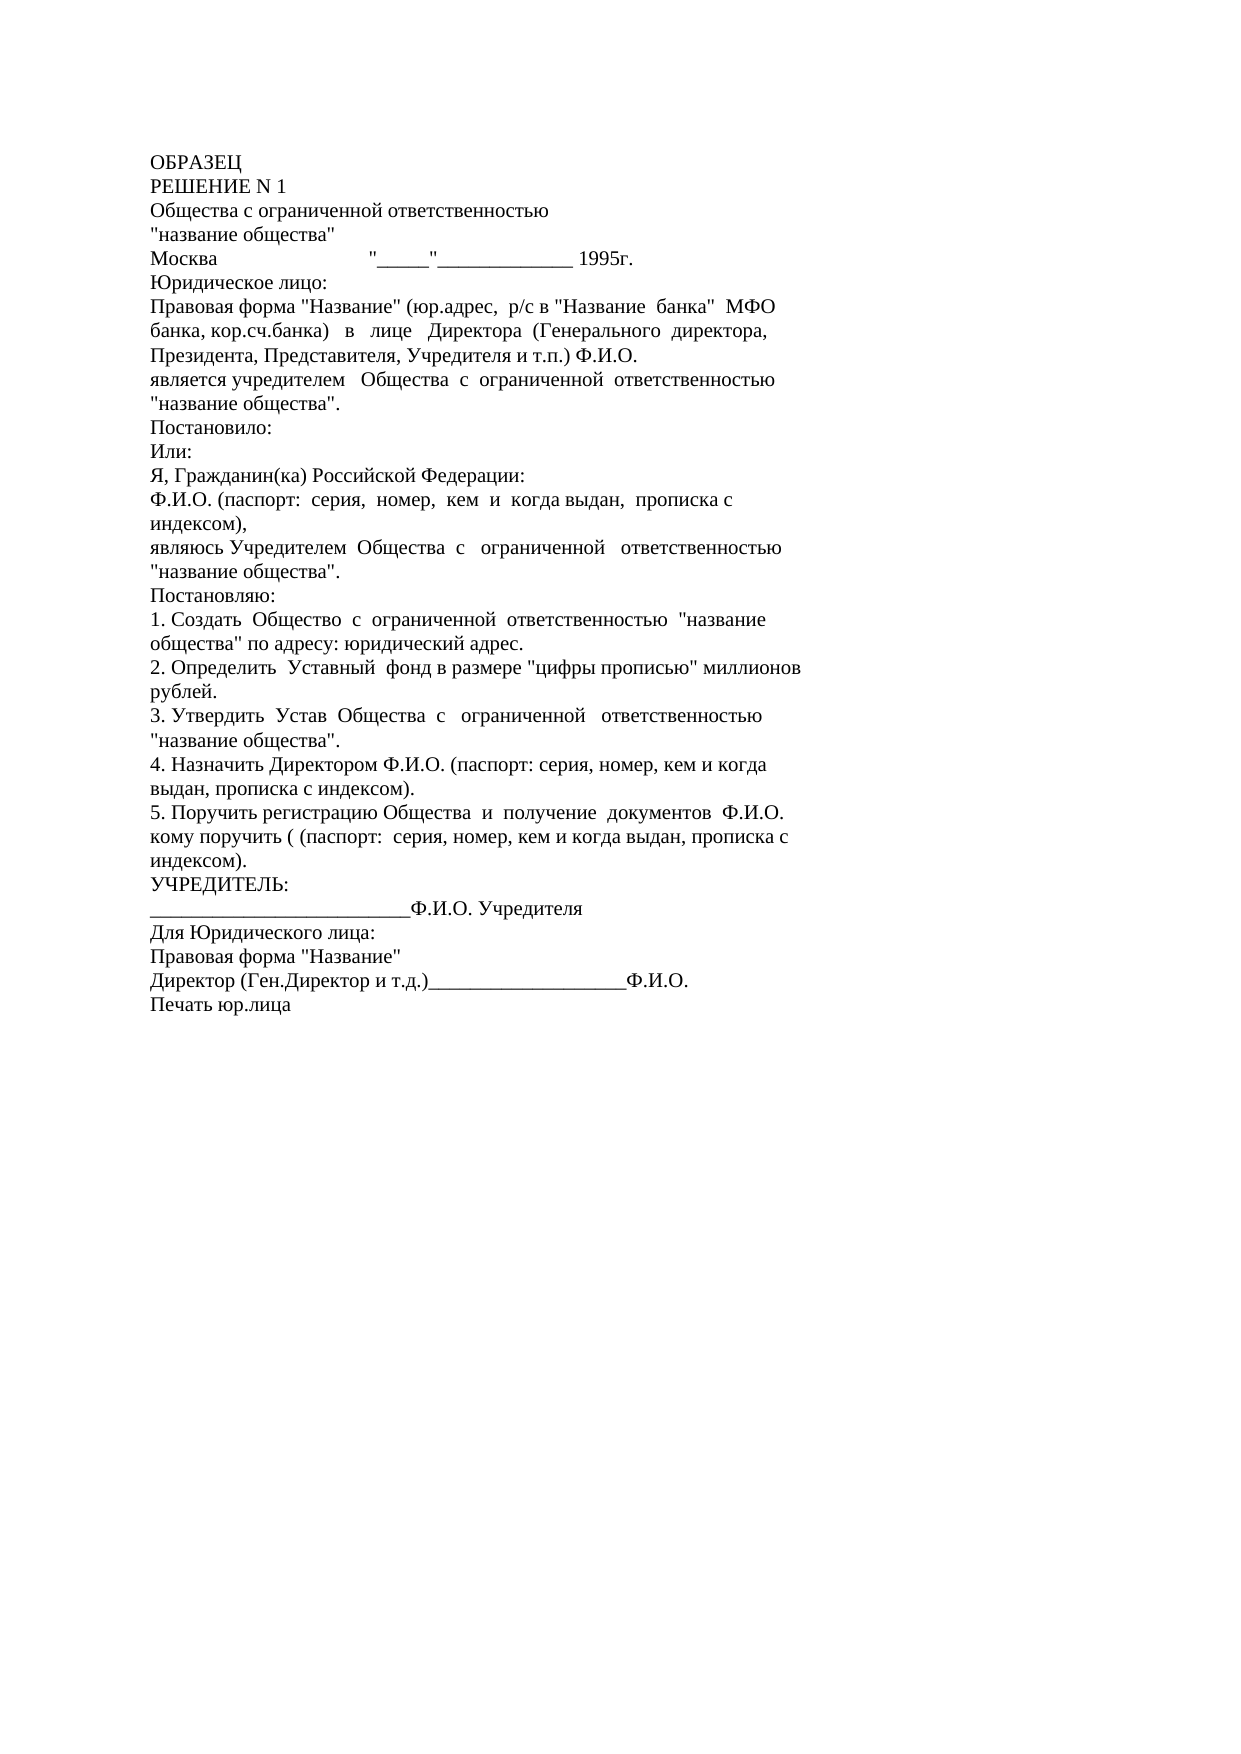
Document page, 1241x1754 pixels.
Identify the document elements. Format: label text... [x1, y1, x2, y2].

text 2. Определить Уставный фонд в размере "цифры прописью" миллионов [150, 655, 1090, 679]
text Или: [150, 439, 1090, 463]
text Правовая форма "Название" [150, 944, 1090, 968]
text Президента, Представителя, Учредителя и т.п.) Ф.И.О. [150, 342, 1090, 367]
text Я, Гражданин(ка) Российской Федерации: [150, 463, 1090, 487]
text Ф.И.О. (паспорт: серия, номер, кем и когда выдан, прописка с [150, 487, 1090, 511]
text Общества с ограниченной ответственностью [150, 198, 1090, 222]
text "название общества". [150, 391, 1090, 415]
text Правовая форма "Название" (юр.адрес, р/с в "Название банка" МФО [150, 294, 1090, 318]
text выдан, прописка с индексом). [150, 776, 1090, 800]
text УЧРЕДИТЕЛЬ: [150, 872, 1090, 896]
text банка, кор.сч.банка) в лице Директора (Генерального директора, [150, 318, 1090, 342]
text 3. Утвердить Устав Общества с ограниченной ответственностью [150, 703, 1090, 727]
text Постановило: [150, 415, 1090, 439]
text индексом). [150, 848, 1090, 872]
text Для Юридического лица: [150, 920, 1090, 944]
text Постановляю: [150, 583, 1090, 607]
text "название общества". [150, 559, 1090, 583]
text общества" по адресу: юридический адрес. [150, 631, 1090, 655]
text кому поручить ( (паспорт: серия, номер, кем и когда выдан, прописка с [150, 824, 1090, 848]
text 4. Назначить Директором Ф.И.О. (паспорт: серия, номер, кем и когда [150, 752, 1090, 776]
text "название общества". [150, 727, 1090, 752]
text РЕШЕНИЕ N 1 [150, 174, 1090, 198]
text рублей. [150, 679, 1090, 703]
text 1. Создать Общество с ограниченной ответственностью "название [150, 607, 1090, 631]
text является учредителем Общества с ограниченной ответственностью [150, 367, 1090, 391]
text индексом), [150, 511, 1090, 535]
text Директор (Ген.Директор и т.д.)___________________Ф.И.О. [150, 968, 1090, 992]
text "название общества" [150, 222, 1090, 246]
text Москва "_____"_____________ 1995г. [150, 246, 1090, 270]
text ОБРАЗЕЦ [150, 150, 1090, 174]
text _________________________Ф.И.О. Учредителя [150, 896, 1090, 920]
text Юридическое лицо: [150, 270, 1090, 294]
text Печать юр.лица [150, 992, 1090, 1016]
text являюсь Учредителем Общества с ограниченной ответственностью [150, 535, 1090, 559]
text 5. Поручить регистрацию Общества и получение документов Ф.И.О. [150, 800, 1090, 824]
